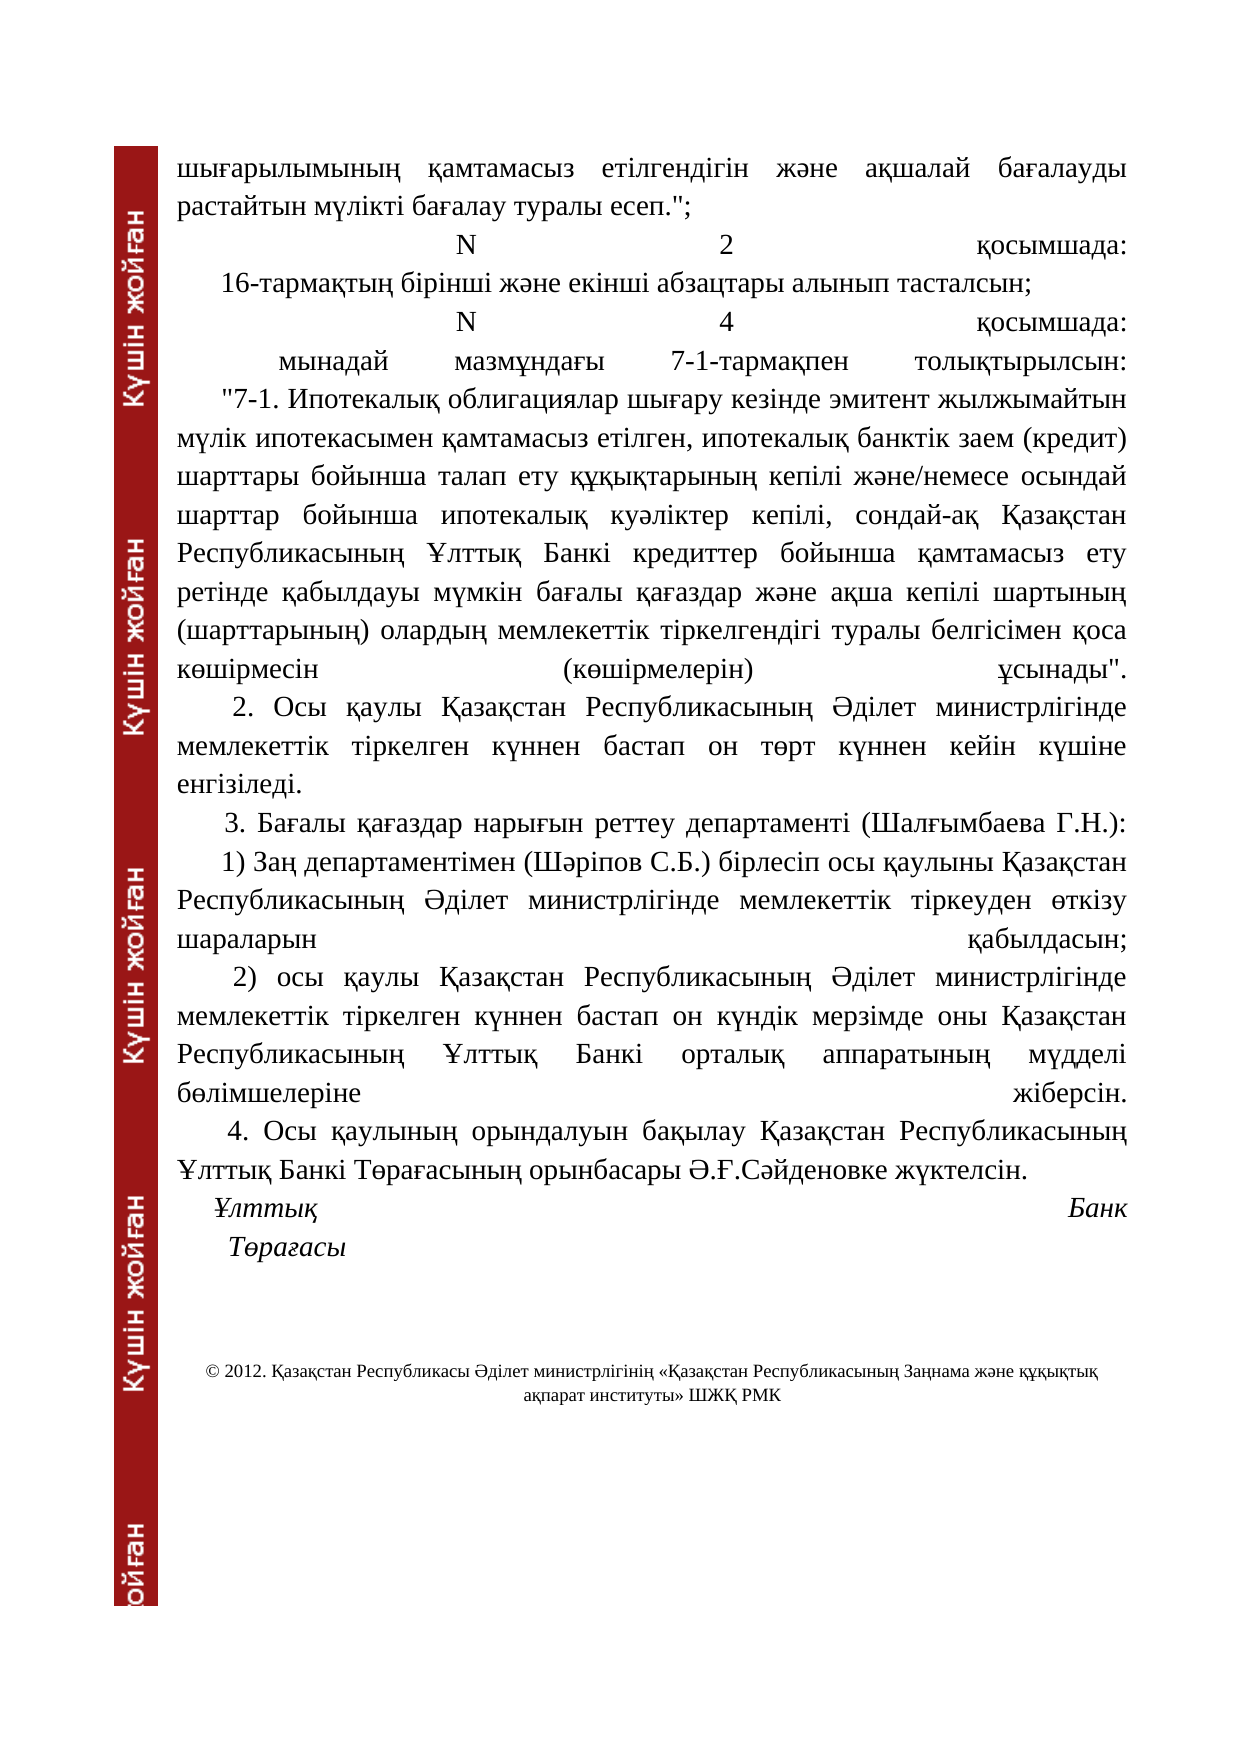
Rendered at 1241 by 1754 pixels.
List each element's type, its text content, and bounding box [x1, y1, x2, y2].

text © 2012. Қазақстан Республикасы Әділет министрлігінің «Қазақстан Республикасының Заңнама және құқықтық ақпарат институты» ШЖҚ РМК [112, 1359, 1128, 1406]
picture [114, 1186, 158, 1191]
picture [114, 299, 158, 304]
picture [114, 146, 158, 150]
picture [114, 222, 158, 227]
text Ұлттық Банк Төрағасы [112, 1191, 1128, 1263]
text N 2 қосымшада: 16-тармақтың бірінші және екінші абзацтары алынып тасталсын; [112, 227, 1128, 299]
text N 4 қосымшада: мынадай мазмұндағы 7-1-тармақпен толықтырылсын: "7-1. Ипотекалық облигациялар шығару кезінде эмитент жылжымайтын мүлік ипотекасымен қамтамасыз етілген, ипотекалық банктік заем (кредит) шарттары бойынша талап ету құқықтарының кепілі және/немесе осындай шарттар бойынша ипотекалық куәліктер кепілі, сондай-ақ Қазақстан Республикасының Ұлттық Банкі кредиттер бойынша қамтамасыз ету ретінде қабылдауы мүмкін бағалы қағаздар және ақша кепілі шартының (шарттарының) олардың мемлекеттік тіркелгендігі туралы белгісімен қоса көшірмесін (көшірмелерін) ұсынады". 2. Осы қаулы Қазақстан Республикасының Әділет министрлігінде мемлекеттік тіркелген күннен бастап он төрт күннен кейін күшіне енгізіледі. 3. Бағалы қағаздар нарығын реттеу департаменті (Шалғымбаева Г.Н.): 1) Заң департаментімен (Шәріпов С.Б.) бірлесіп осы қаулыны Қазақстан Республикасының Әдiлет министрлiгiнде мемлекеттiк тiркеуден өткiзу шараларын қабылдасын; 2) осы қаулы Қазақстан Республикасының Әділет министрлігінде мемлекеттік тіркелген күннен бастап он күндік мерзімде оны Қазақстан Республикасының Ұлттық Банкі орталық аппаратының мүдделі бөлімшелеріне жіберсін. 4. Осы қаулының орындалуын бақылау Қазақстан Республикасының Ұлттық Банкі Төрағасының орынбасары Ә.Ғ.Сәйденовке жүктелсін. [112, 304, 1128, 1186]
picture [114, 1406, 158, 1606]
picture [114, 1263, 158, 1359]
